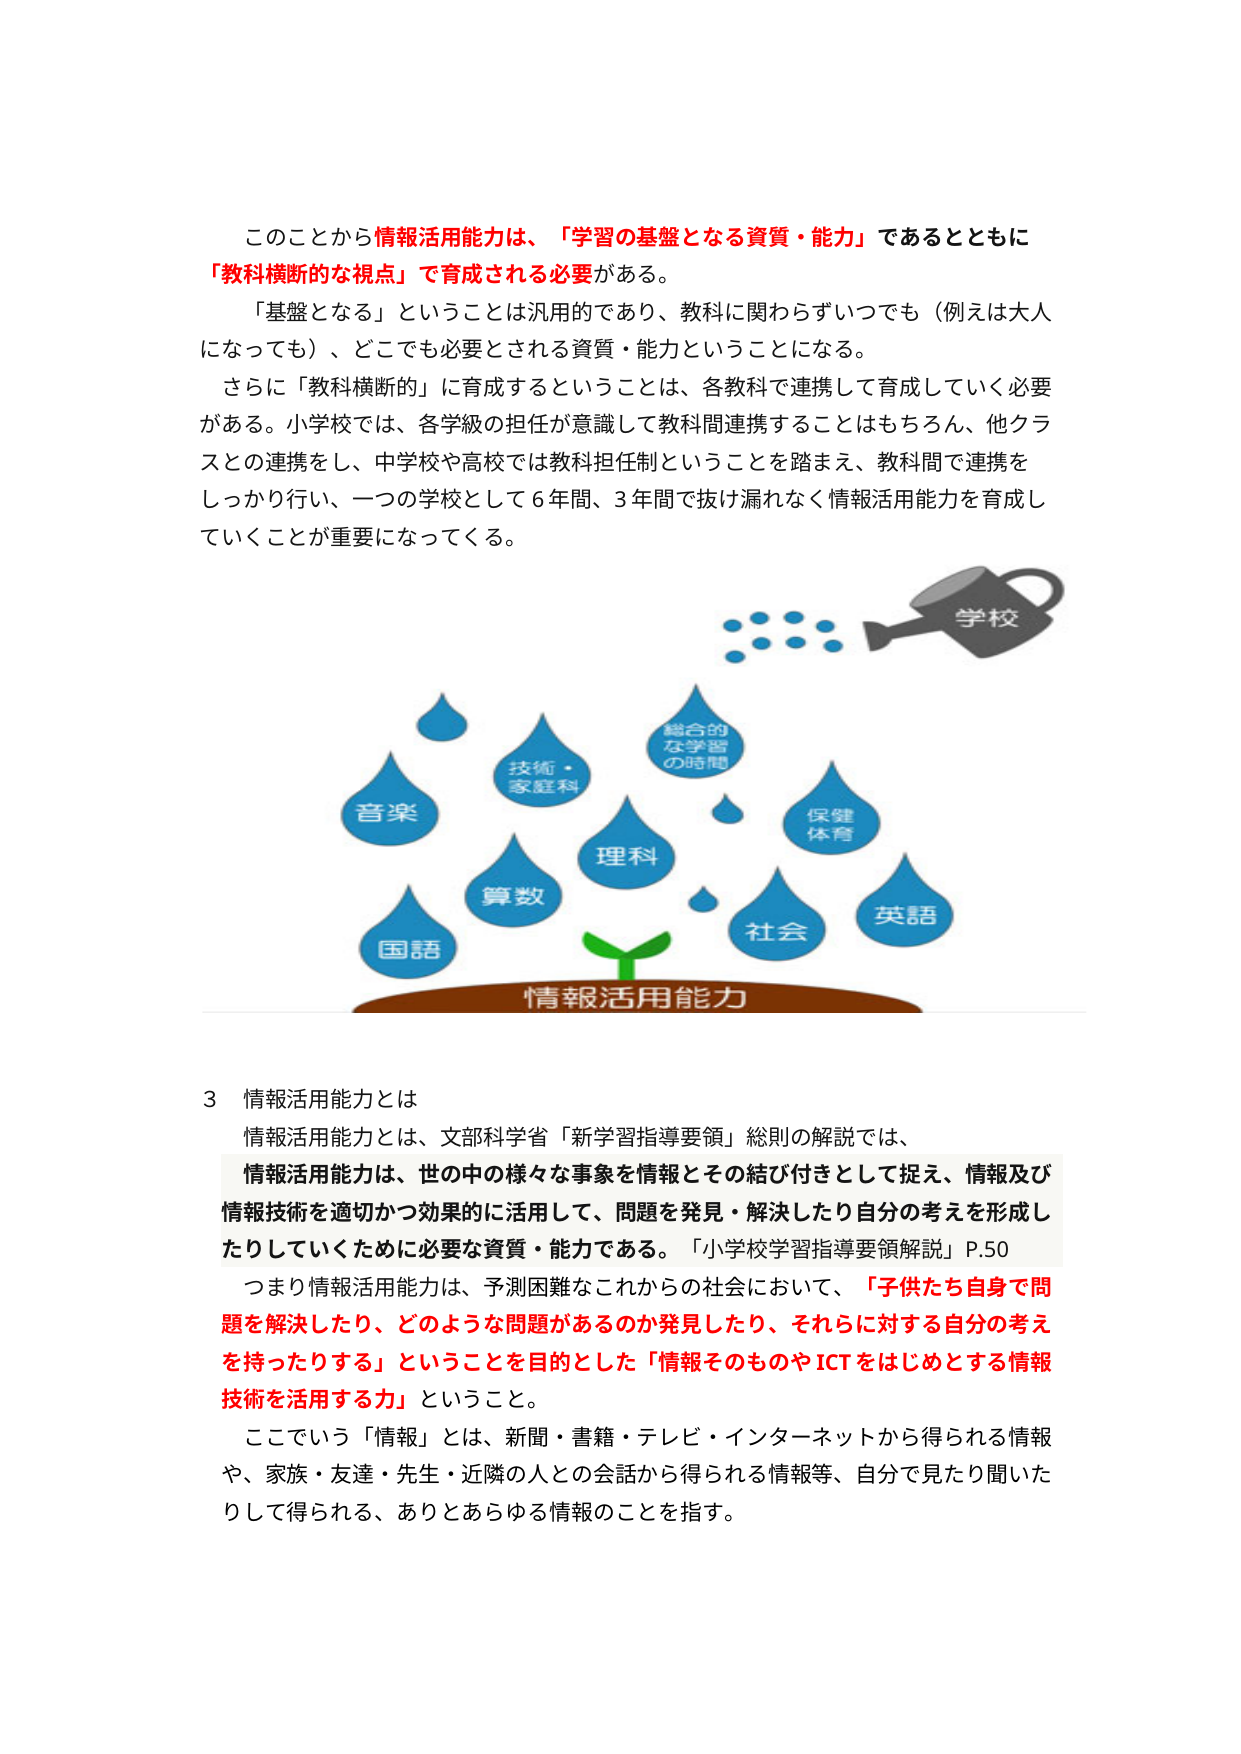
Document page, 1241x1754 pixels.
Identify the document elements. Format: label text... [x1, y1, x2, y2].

text ３ 情報活用能力とは [177, 1079, 1063, 1117]
text 情報活用能力とは、文部科学省「新学習指導要領」総則の解説では、 [177, 1117, 1063, 1154]
text さらに「教科横断的」に育成するということは、各教科で連携して育成していく必要がある。小学校では、各学級の担任が意識して教科間連携することはもちろん、他クラスとの連携をし、中学校や高校では教科担任制ということを踏まえ、教科間で連携をしっかり行い、一つの学校として6年間、3年間で抜け漏れなく情報活用能力を育成していくことが重要になってくる。 [199, 367, 1063, 554]
text このことから情報活用能力は、「学習の基盤となる資質・能力」であるとともに「教科横断的な視点」で育成される必要がある。 [199, 217, 1063, 292]
text つまり情報活用能力は、予測困難なこれからの社会において、「子供たち自身で問題を解決したり、どのような問題があるのか発見したり、それらに対する自分の考えを持ったりする」ということを目的とした「情報そのものやICTをはじめとする情報技術を活用する力」ということ。 [221, 1267, 1063, 1417]
text ここでいう「情報」とは、新聞・書籍・テレビ・インターネットから得られる情報や、家族・友達・先生・近隣の人との会話から得られる情報等、自分で見たり聞いたりして得られる、ありとあらゆる情報のことを指す。 [221, 1417, 1063, 1529]
text 情報活用能力は、世の中の様々な事象を情報とその結び付きとして捉え、情報及び情報技術を適切かつ効果的に活用して、問題を発見・解決したり自分の考えを形成したりしていくために必要な資質・能力である。「小学校学習指導要領解説」P.50 [221, 1154, 1063, 1267]
picture [202, 554, 1087, 1013]
text 「基盤となる」ということは汎用的であり、教科に関わらずいつでも（例えは大人になっても）、どこでも必要とされる資質・能力ということになる。 [199, 292, 1063, 367]
